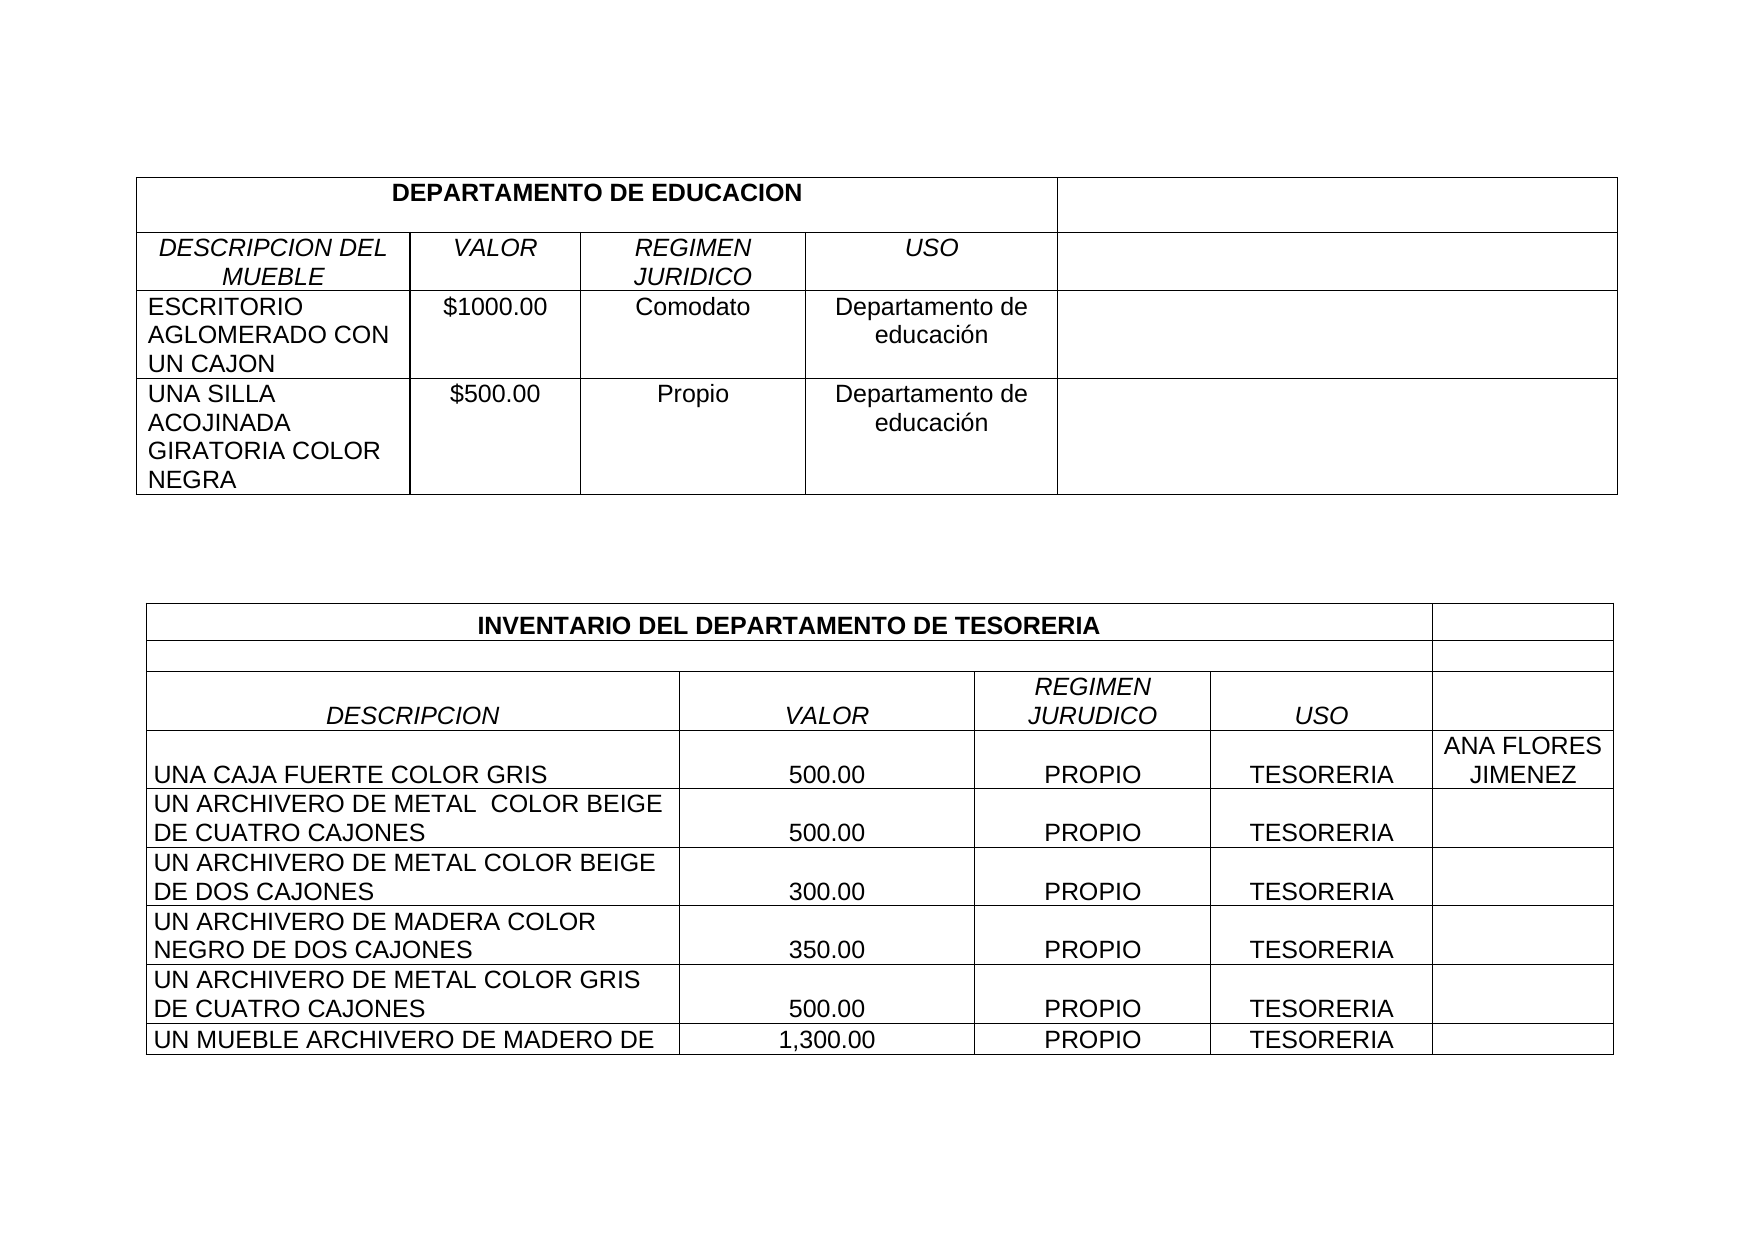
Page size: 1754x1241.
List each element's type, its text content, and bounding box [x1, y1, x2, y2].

table_cell TESORERIA [1211, 848, 1432, 905]
table_cell REGIMEN JURUDICO [975, 672, 1210, 730]
table_cell PROPIO [975, 789, 1210, 847]
table_cell TESORERIA [1211, 965, 1432, 1022]
table_cell 500.00 [680, 965, 974, 1022]
table_cell $500.00 [411, 379, 580, 494]
table_cell 1,300.00 [680, 1024, 974, 1054]
table_cell [1058, 291, 1617, 378]
table_cell VALOR [680, 672, 974, 730]
table_cell TESORERIA [1211, 906, 1432, 964]
table_cell [1433, 965, 1613, 1022]
table_cell [1433, 789, 1613, 847]
table_cell TESORERIA [1211, 1024, 1432, 1054]
table_cell 500.00 [680, 731, 974, 788]
table_cell UN ARCHIVERO DE METAL COLOR BEIGE DE DOS CAJONES [147, 848, 679, 905]
table_cell Propio [581, 379, 805, 494]
table_header [1058, 178, 1617, 232]
table_cell [147, 641, 1432, 671]
table_cell Departamento de educación [806, 379, 1057, 494]
table_cell $1000.00 [411, 291, 580, 378]
table_cell UN ARCHIVERO DE MADERA COLOR NEGRO DE DOS CAJONES [147, 906, 679, 964]
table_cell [147, 1024, 679, 1054]
table_cell PROPIO [975, 965, 1210, 1022]
table_cell UN ARCHIVERO DE METAL COLOR BEIGE DE CUATRO CAJONES [147, 789, 679, 847]
table_cell PROPIO [975, 731, 1210, 788]
table_cell UN ARCHIVERO DE METAL COLOR GRIS DE CUATRO CAJONES [147, 965, 679, 1022]
table_cell USO [1211, 672, 1432, 730]
table_cell [1433, 1024, 1613, 1054]
table_cell Comodato [581, 291, 805, 378]
table_cell REGIMEN JURIDICO [581, 233, 805, 290]
table_cell ANA FLORES JIMENEZ [1433, 731, 1613, 788]
table_cell 500.00 [680, 789, 974, 847]
table_cell TESORERIA [1211, 731, 1432, 788]
table_cell [1058, 233, 1617, 290]
table_cell UNA SILLA ACOJINADA GIRATORIA COLOR NEGRA [137, 379, 409, 494]
table_header DEPARTAMENTO DE EDUCACION [137, 178, 1057, 232]
table_cell PROPIO [975, 848, 1210, 905]
table_header INVENTARIO DEL DEPARTAMENTO DE TESORERIA [147, 604, 1432, 640]
table_cell DESCRIPCION DEL MUEBLE [137, 233, 409, 290]
table_cell USO [806, 233, 1057, 290]
table_cell 350.00 [680, 906, 974, 964]
table_cell [1433, 848, 1613, 905]
table_cell DESCRIPCION [147, 672, 679, 730]
table_cell 300.00 [680, 848, 974, 905]
table_cell ESCRITORIO AGLOMERADO CON UN CAJON [137, 291, 409, 378]
table_header [1433, 604, 1613, 640]
table_cell TESORERIA [1211, 789, 1432, 847]
table_cell VALOR [411, 233, 580, 290]
table_cell Departamento de educación [806, 291, 1057, 378]
table_cell PROPIO [975, 906, 1210, 964]
table_cell [1433, 641, 1613, 671]
table_cell [1058, 379, 1617, 494]
table_cell PROPIO [975, 1024, 1210, 1054]
table_cell UNA CAJA FUERTE COLOR GRIS [147, 731, 679, 788]
table_cell [1433, 672, 1613, 730]
table_cell [1433, 906, 1613, 964]
